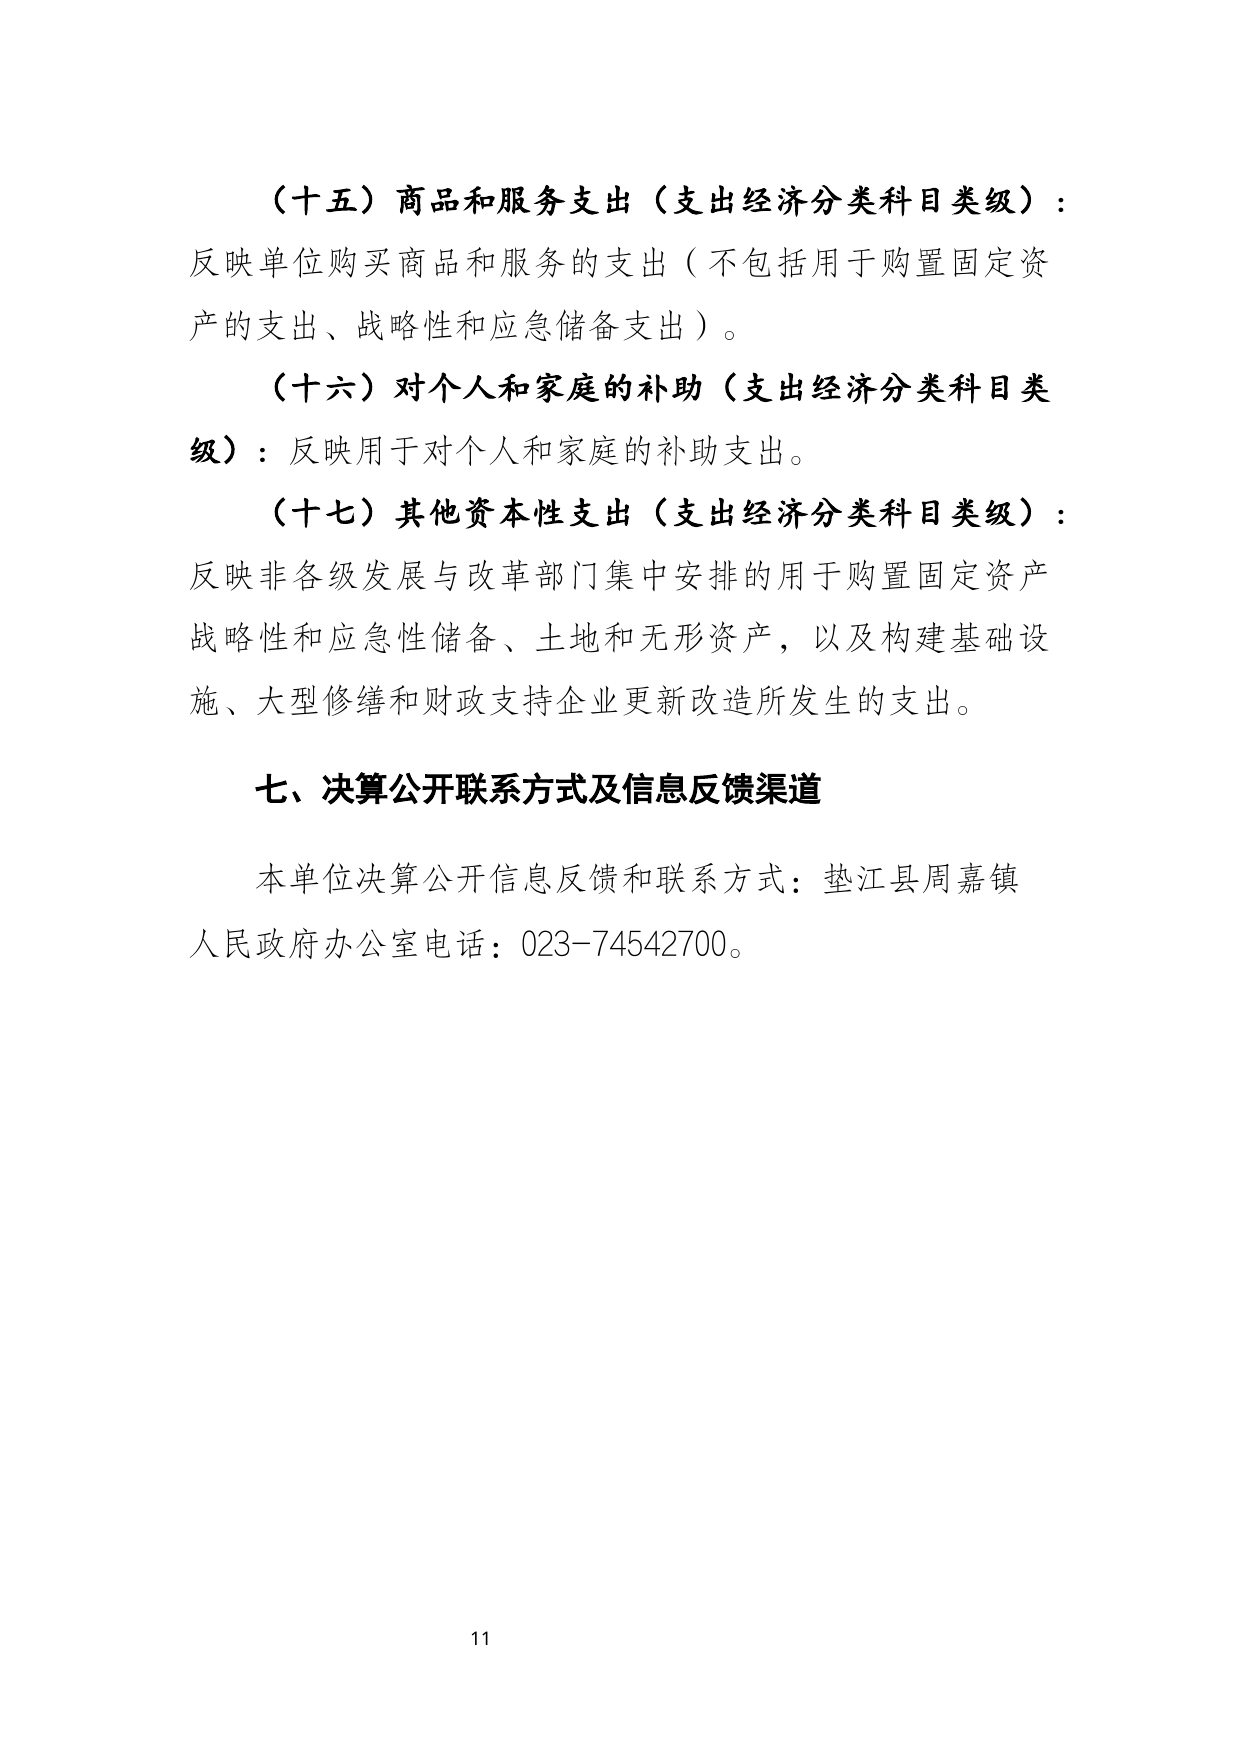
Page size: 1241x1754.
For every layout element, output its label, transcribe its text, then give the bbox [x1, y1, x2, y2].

text 七、决算公开联系方式及信息反馈渠道 [187, 754, 1053, 819]
text （十七）其他资本性支出（支出经济分类科目类级）：反映非各级发展与改革部门集中安排的用于购置固定资产、战略性和应急性储备、土地和无形资产，以及构建基础设施、大型修缮和财政支持企业更新改造所发生的支出。 [187, 474, 1053, 724]
text （十五）商品和服务支出（支出经济分类科目类级）：反映单位购买商品和服务的支出（不包括用于购置固定资产的支出、战略性和应急储备支出）。 [187, 162, 1053, 349]
text 本单位决算公开信息反馈和联系方式：垫江县周嘉镇人民政府办公室电话：023-74542700。 [187, 848, 1053, 978]
text （十六）对个人和家庭的补助（支出经济分类科目类级）：反映用于对个人和家庭的补助支出。 [187, 349, 1053, 474]
